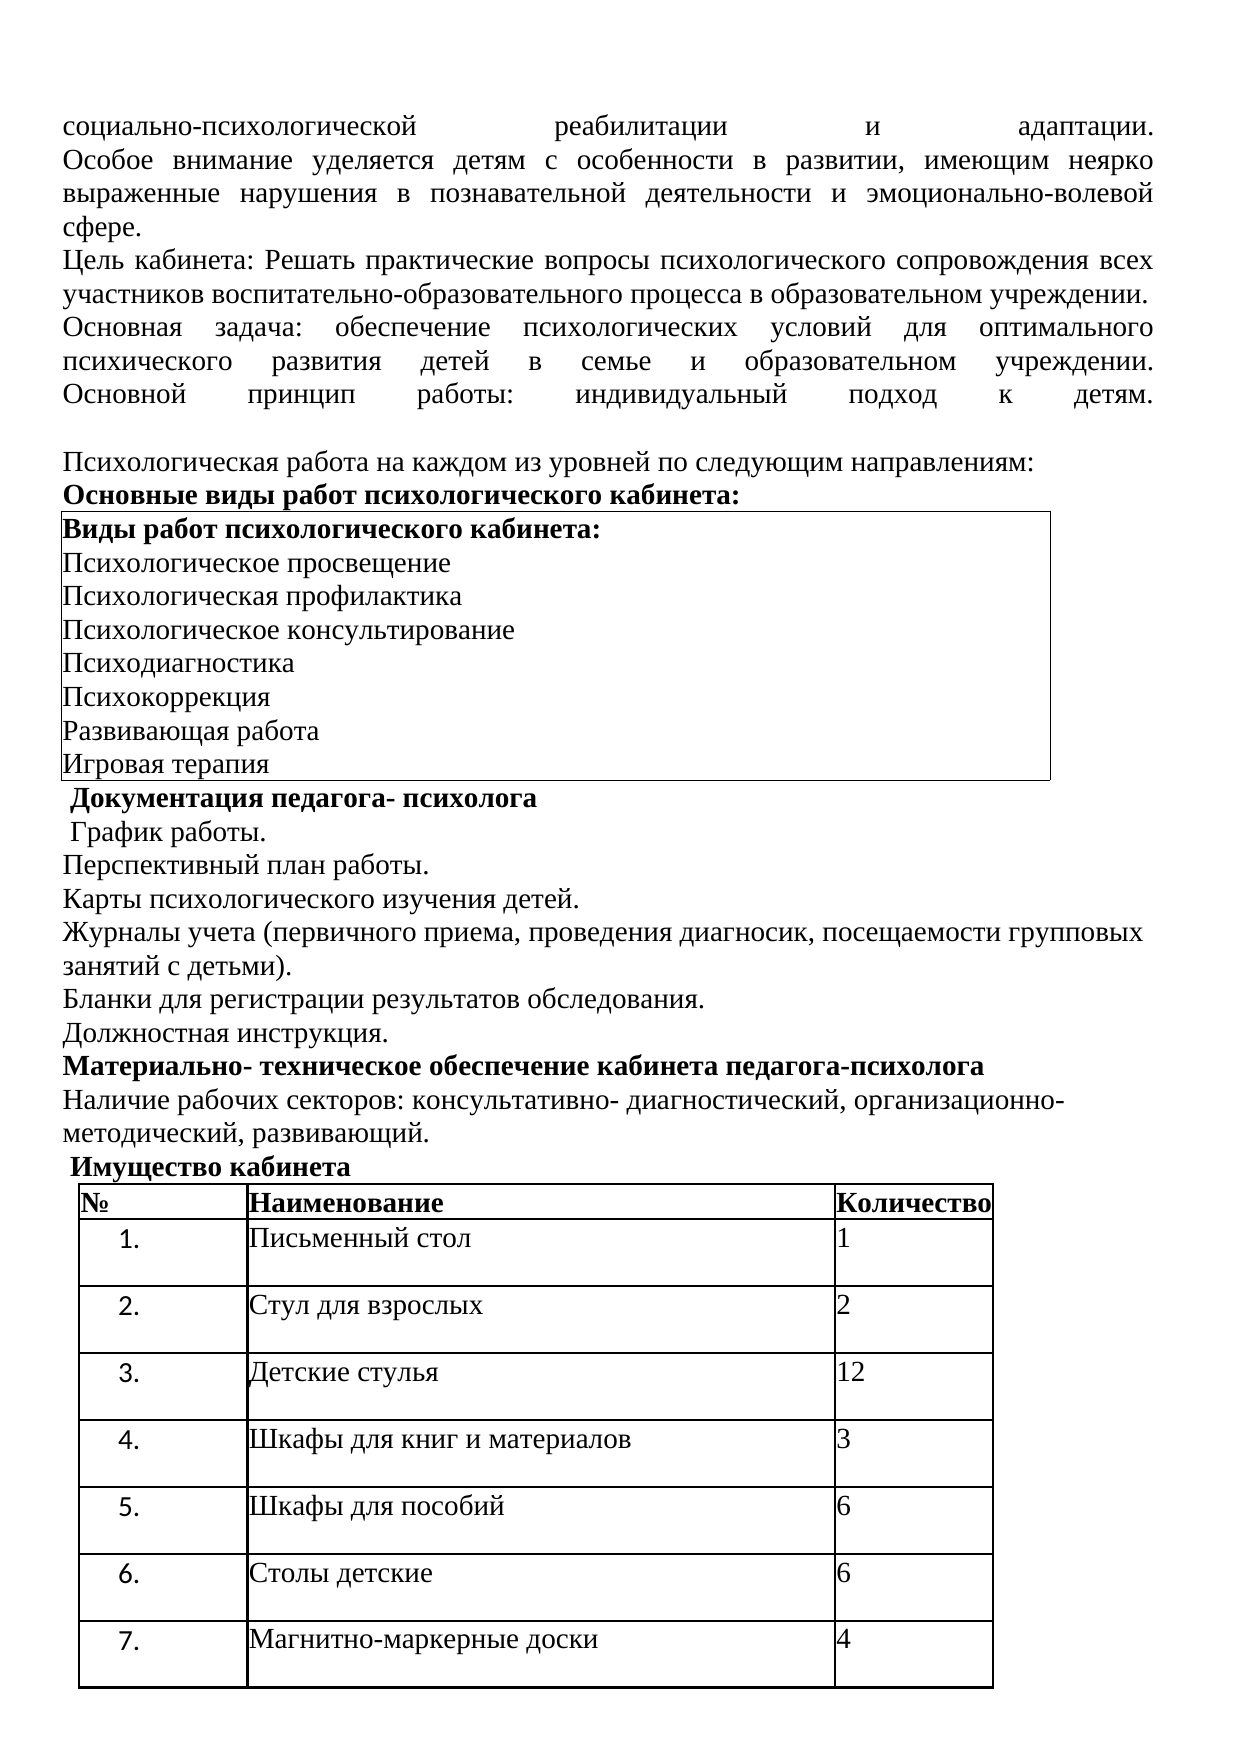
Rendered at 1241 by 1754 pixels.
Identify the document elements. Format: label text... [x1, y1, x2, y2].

table_cell [80, 1622, 246, 1686]
text Цель кабинета: Решать практические вопросы психологического сопровождения всех участников воспитательно-образовательного процесса в образовательном учреждении. [62, 242, 1155, 309]
table_cell 6 [836, 1488, 992, 1553]
text Документация педагога- психолога [62, 780, 1155, 814]
table_cell Магнитно-маркерные доски [249, 1622, 834, 1686]
table_cell [80, 1287, 246, 1352]
table_header № [80, 1185, 246, 1218]
table_header Количество [836, 1185, 992, 1218]
table_cell [80, 1354, 246, 1419]
table_header Наименование [249, 1185, 834, 1218]
table_cell [80, 1555, 246, 1619]
text Журналы учета (первичного приема, проведения диагносик, посещаемости групповых занятий с детьми). [62, 914, 1155, 981]
table_cell [80, 1220, 246, 1285]
table_cell Письменный стол [249, 1220, 834, 1285]
table_cell 6 [836, 1555, 992, 1619]
table_cell 4 [836, 1622, 992, 1686]
table_cell 2 [836, 1287, 992, 1352]
table_cell 1 [836, 1220, 992, 1285]
table_cell Шкафы для книг и материалов [249, 1421, 834, 1486]
text Должностная инструкция. [62, 1015, 1155, 1048]
table_cell [80, 1488, 246, 1553]
text Имущество кабинета [62, 1149, 1155, 1183]
table_cell 3 [836, 1421, 992, 1486]
table_cell [80, 1421, 246, 1486]
text Перспективный план работы. [62, 847, 1155, 881]
table_cell Столы детские [249, 1555, 834, 1619]
text График работы. [62, 814, 1155, 847]
text Наличие рабочих секторов: консультативно- диагностический, организационно-методический, развивающий. [62, 1082, 1155, 1149]
table_cell Детские стулья [249, 1354, 834, 1419]
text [62, 108, 1155, 242]
text Основная задача: обеспечение психологических условий для оптимального психического развития детей в семье и образовательном учреждении. Основной принцип работы: индивидуальный подход к детям. Психологическая работа на каждом из уровней по следующим направлениям: [62, 309, 1155, 477]
text Бланки для регистрации результатов обследования. [62, 981, 1155, 1015]
text Карты психологического изучения детей. [62, 881, 1155, 914]
table_cell Шкафы для пособий [249, 1488, 834, 1553]
text Материально- техническое обеспечение кабинета педагога-психолога [62, 1048, 1155, 1082]
table_cell 12 [836, 1354, 992, 1419]
table_cell Стул для взрослых [249, 1287, 834, 1352]
text Основные виды работ психологического кабинета: [62, 477, 1155, 511]
table_header Виды работ психологического кабинета: Психологическое просвещение Психологическая профилактика Психологическое консультирование Психодиагностика Психокоррекция Развивающая работа Игровая терапия [62, 512, 1050, 780]
